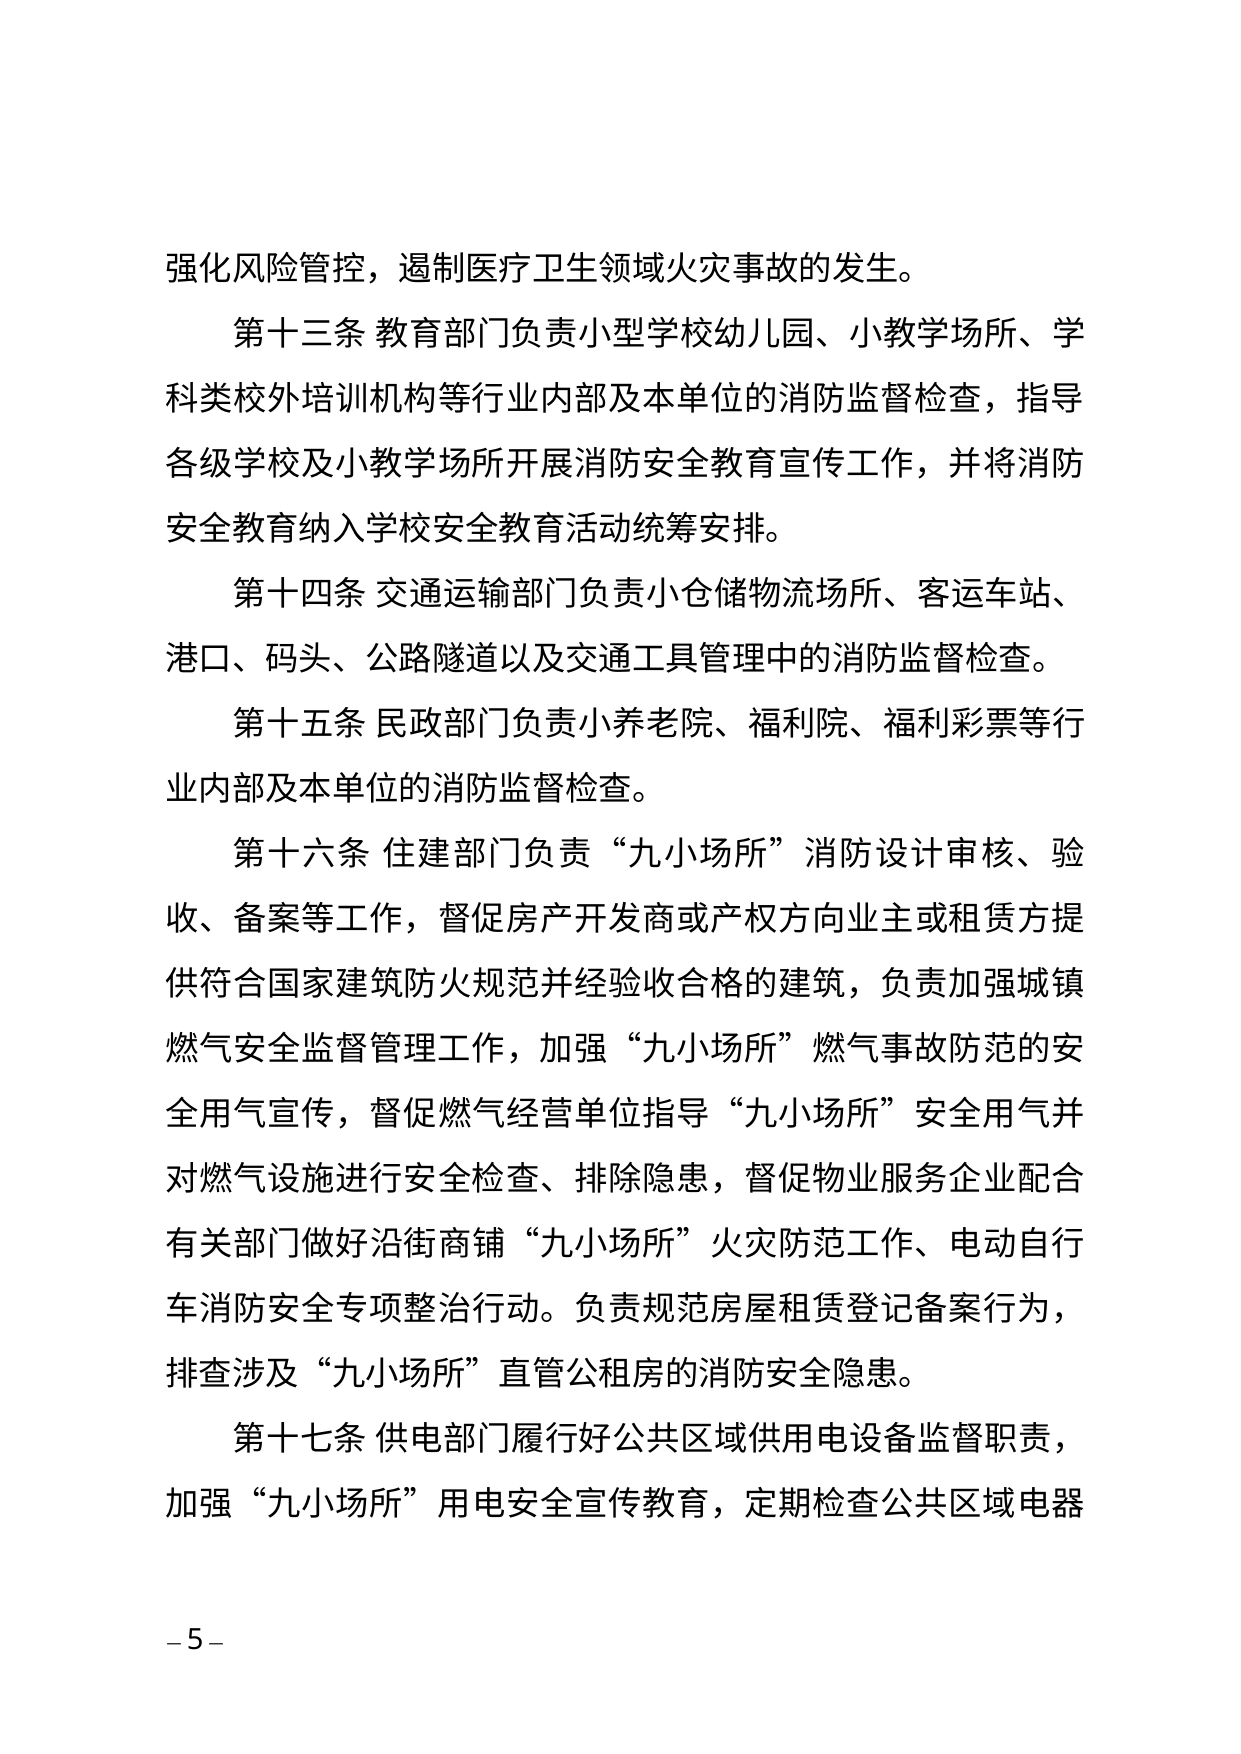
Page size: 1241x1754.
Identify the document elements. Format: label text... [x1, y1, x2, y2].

text 第十六条 住建部门负责“九小场所”消防设计审核、验收、备案等工作，督促房产开发商或产权方向业主或租赁方提供符合国家建筑防火规范并经验收合格的建筑，负责加强城镇燃气安全监督管理工作，加强“九小场所”燃气事故防范的安全用气宣传，督促燃气经营单位指导“九小场所”安全用气并对燃气设施进行安全检查、排除隐患，督促物业服务企业配合有关部门做好沿街商铺“九小场所”火灾防范工作、电动自行车消防安全专项整治行动。负责规范房屋租赁登记备案行为，排查涉及“九小场所”直管公租房的消防安全隐患。 [165, 818, 1087, 1403]
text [165, 1403, 1087, 1533]
text 第十五条 民政部门负责小养老院、福利院、福利彩票等行业内部及本单位的消防监督检查。 [165, 688, 1087, 818]
text 第十四条 交通运输部门负责小仓储物流场所、客运车站、港口、码头、公路隧道以及交通工具管理中的消防监督检查。 [165, 558, 1087, 688]
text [165, 233, 1087, 298]
text 第十三条 教育部门负责小型学校幼儿园、小教学场所、学科类校外培训机构等行业内部及本单位的消防监督检查，指导各级学校及小教学场所开展消防安全教育宣传工作，并将消防安全教育纳入学校安全教育活动统筹安排。 [165, 298, 1087, 558]
